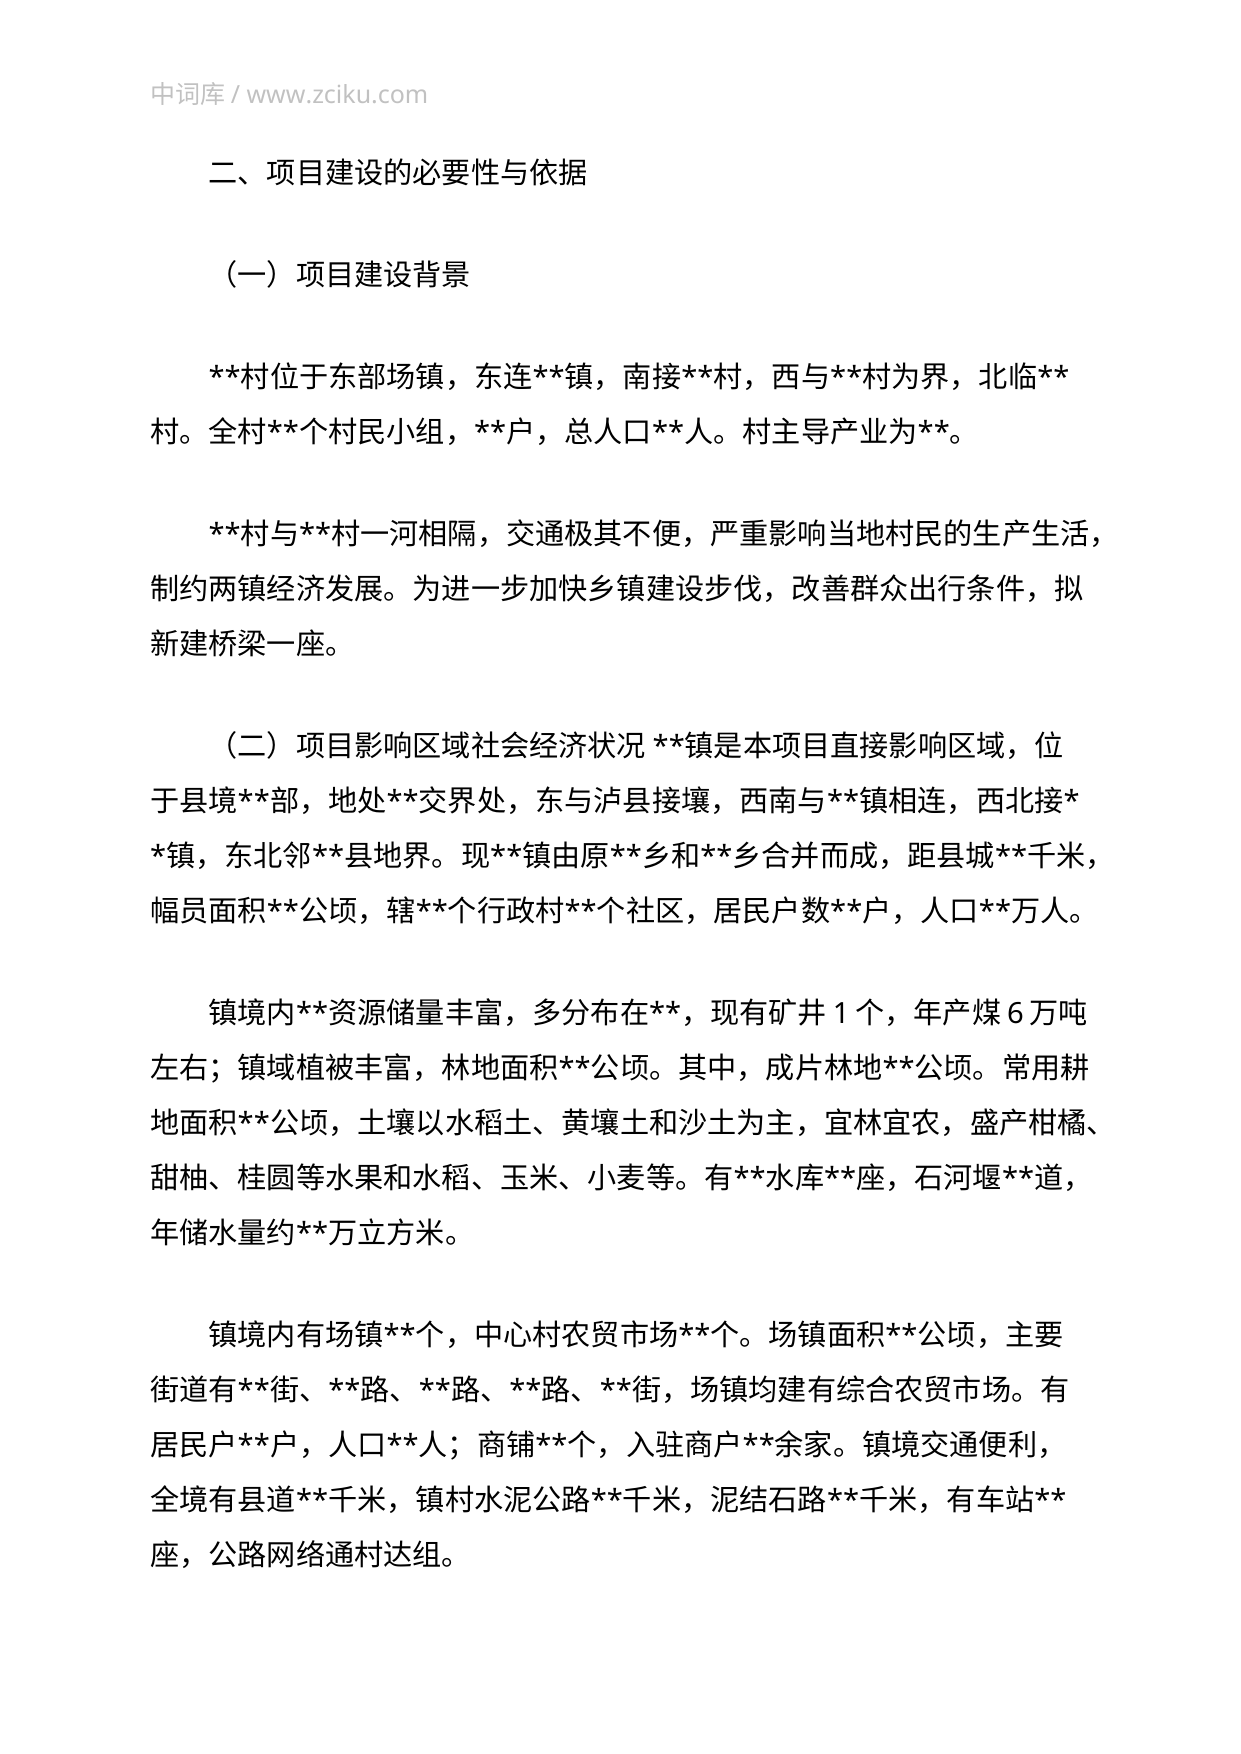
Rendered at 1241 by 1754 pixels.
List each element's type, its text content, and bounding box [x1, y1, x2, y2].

text （一）项目建设背景 [150, 252, 1090, 294]
text **村与**村一河相隔，交通极其不便，严重影响当地村民的生产生活，制约两镇经济发展。为进一步加快乡镇建设步伐，改善群众出行条件，拟新建桥梁一座。 [150, 511, 1090, 663]
text **村位于东部场镇，东连**镇，南接**村，西与**村为界，北临**村。全村**个村民小组，**户，总人口**人。村主导产业为**。 [150, 353, 1090, 451]
text （二）项目影响区域社会经济状况 **镇是本项目直接影响区域，位于县境**部，地处**交界处，东与泸县接壤，西南与**镇相连，西北接**镇，东北邻**县地界。现**镇由原**乡和**乡合并而成，距县城**千米，幅员面积**公顷，辖**个行政村**个社区，居民户数**户，人口**万人。 [150, 722, 1090, 929]
text 二、项目建设的必要性与依据 [150, 150, 1090, 192]
text 镇境内**资源储量丰富，多分布在**，现有矿井1个，年产煤6万吨左右；镇域植被丰富，林地面积**公顷。其中，成片林地**公顷。常用耕地面积**公顷，土壤以水稻土、黄壤土和沙土为主，宜林宜农，盛产柑橘、甜柚、桂圆等水果和水稻、玉米、小麦等。有**水库**座，石河堰**道，年储水量约**万立方米。 [150, 989, 1090, 1252]
text 镇境内有场镇**个，中心村农贸市场**个。场镇面积**公顷，主要街道有**街、**路、**路、**路、**街，场镇均建有综合农贸市场。有居民户**户，人口**人；商铺**个，入驻商户**余家。镇境交通便利，全境有县道**千米，镇村水泥公路**千米，泥结石路**千米，有车站**座，公路网络通村达组。 [150, 1311, 1090, 1573]
